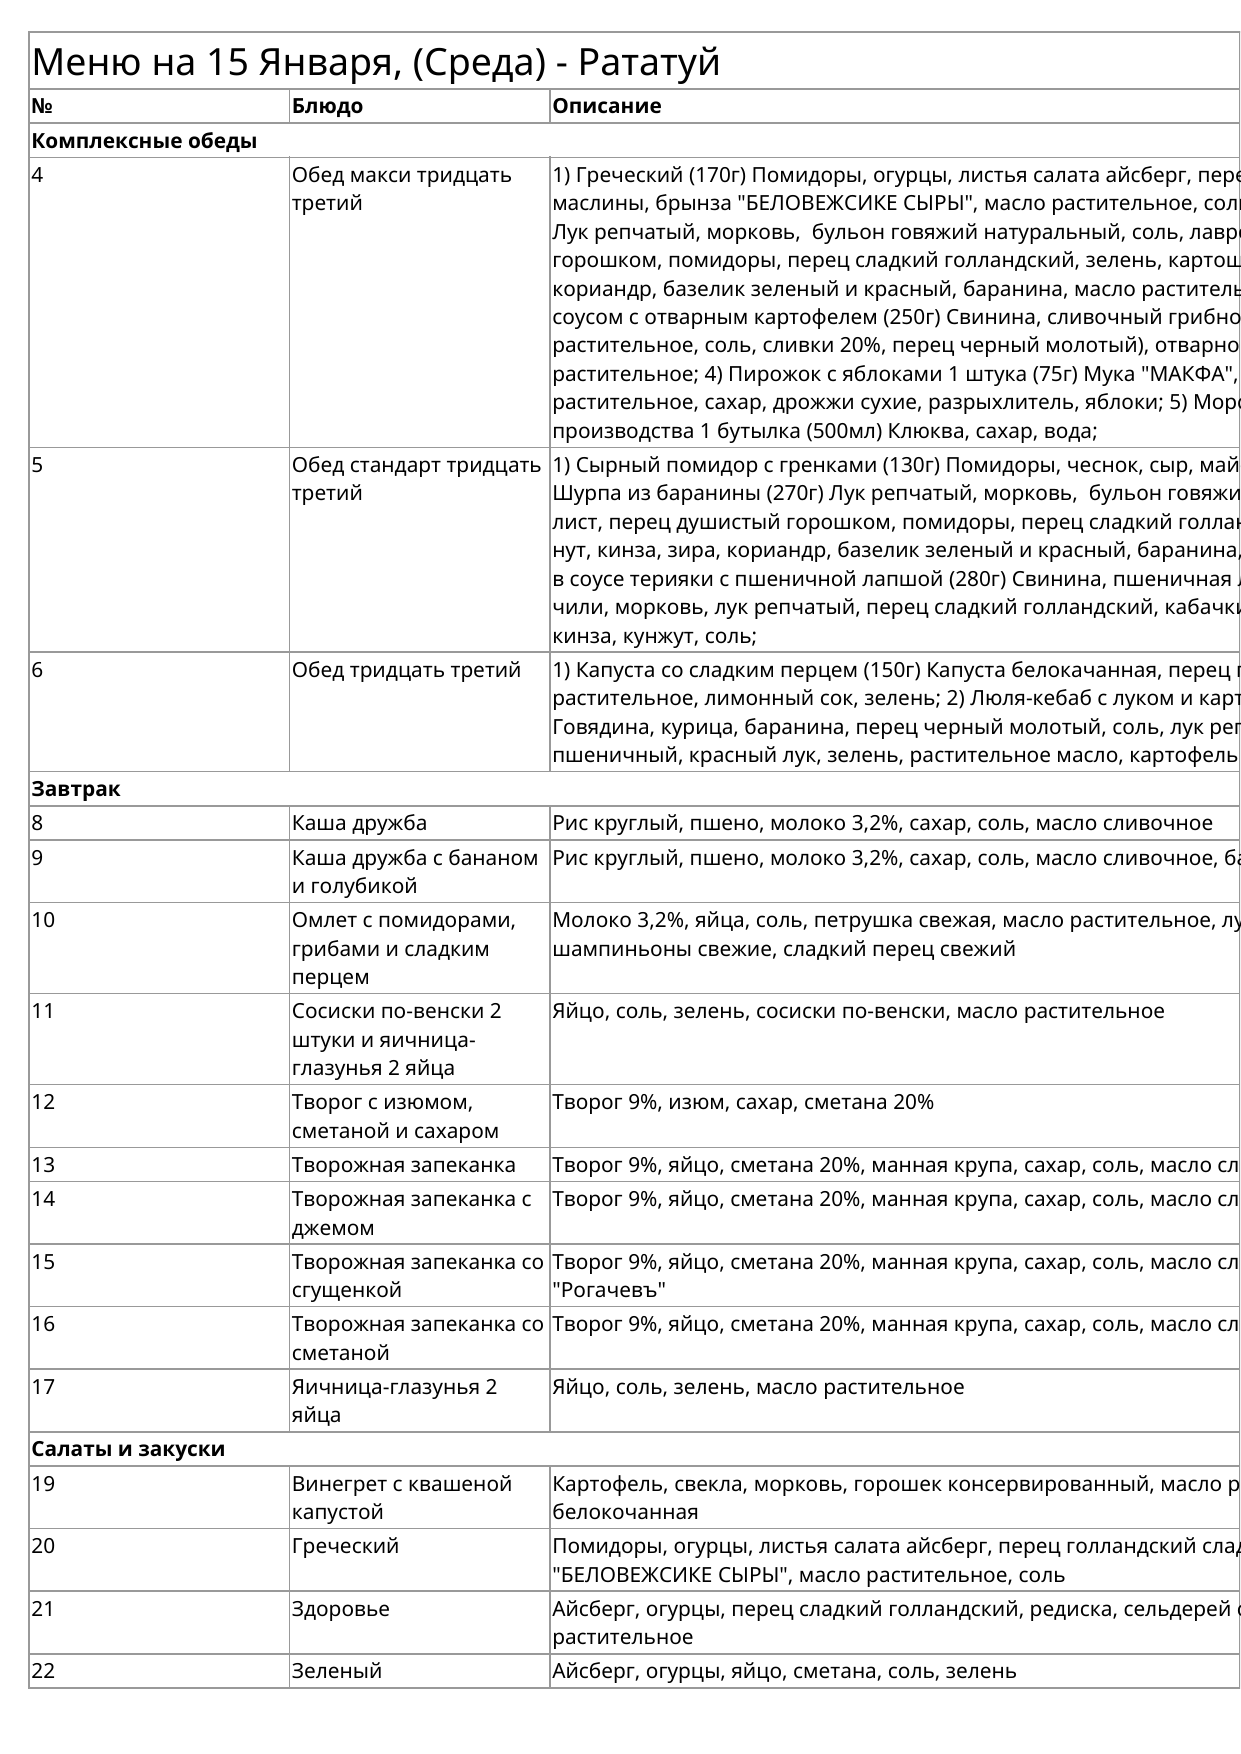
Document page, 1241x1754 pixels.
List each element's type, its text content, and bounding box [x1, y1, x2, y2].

table_cell 6 [30, 653, 289, 771]
table_cell № [30, 90, 289, 122]
table_cell 21 [30, 1592, 289, 1653]
table_cell 8 [30, 807, 289, 839]
table_cell Сосиски по-венски 2 штуки и яичница-глазунья 2 яйца [290, 994, 549, 1084]
table_cell Обед стандарт тридцать третий [290, 448, 549, 651]
table_cell Каша дружба с бананом и голубикой [290, 841, 549, 902]
table_cell 20 [30, 1529, 289, 1590]
table_cell Обед тридцать третий [290, 653, 549, 771]
table_cell Молоко 3,2%, яйца, соль, петрушка свежая, масло растительное, лук репчатый, помидоры свежие, шампиньоны свежие, сладкий перец свежий [551, 903, 1239, 993]
table_cell Греческий [290, 1529, 549, 1590]
table_cell Яичница-глазунья 2 яйца [290, 1370, 549, 1431]
table_cell Творожная запеканка со сметаной [290, 1307, 549, 1368]
table_cell Каша дружба [290, 807, 549, 839]
table_cell Творожная запеканка со сгущенкой [290, 1245, 549, 1306]
table_cell Айсберг, огурцы, яйцо, сметана, соль, зелень [551, 1655, 1239, 1687]
table_cell Завтрак [30, 772, 1239, 805]
table_cell 17 [30, 1370, 289, 1431]
table_cell Творожная запеканка с джемом [290, 1182, 549, 1243]
table_cell 16 [30, 1307, 289, 1368]
table_cell Помидоры, огурцы, листья салата айсберг, перец голландский сладкий, маслины, брынза "БЕЛОВЕЖСИКЕ СЫРЫ", масло растительное, соль [551, 1529, 1239, 1590]
table_cell 19 [30, 1467, 289, 1528]
table_cell Творог 9%, яйцо, сметана 20%, манная крупа, сахар, соль, масло сливочное [551, 1148, 1239, 1181]
table_cell Зеленый [290, 1655, 549, 1687]
table_cell Рис круглый, пшено, молоко 3,2%, сахар, соль, масло сливочное, банан свежий, голубика свежая [551, 841, 1239, 902]
table_cell 10 [30, 903, 289, 993]
table_cell Творог 9%, яйцо, сметана 20%, манная крупа, сахар, соль, масло сливочное [551, 1307, 1239, 1368]
table_cell 12 [30, 1085, 289, 1146]
table_cell 5 [30, 448, 289, 651]
table_cell 15 [30, 1245, 289, 1306]
table_cell Яйцо, соль, зелень, масло растительное [551, 1370, 1239, 1431]
table_cell Салаты и закуски [30, 1433, 1239, 1465]
table_cell Комплексные обеды [30, 124, 1239, 156]
table_cell Описание [551, 90, 1239, 122]
table_cell Творог с изюмом, сметаной и сахаром [290, 1085, 549, 1146]
table_cell 11 [30, 994, 289, 1084]
table_cell Яйцо, соль, зелень, сосиски по-венски, масло растительное [551, 994, 1239, 1084]
table_cell Обед макси тридцать третий [290, 158, 549, 446]
table_header Меню на 15 Января, (Среда) - Рататуй [30, 33, 1239, 88]
table_cell 22 [30, 1655, 289, 1687]
table_cell Творог 9%, яйцо, сметана 20%, манная крупа, сахар, соль, масло сливочное, джем [551, 1182, 1239, 1243]
table_cell Винегрет с квашеной капустой [290, 1467, 549, 1528]
table_cell 14 [30, 1182, 289, 1243]
table_cell 1) Капуста со сладким перцем (150г) Капуста белокачанная, перец голландский сладкий, масло растительное, лимонный сок, зелень; 2) Люля-кебаб с луком и картофелем по-деревенски (270г) Говядина, курица, баранина, перец черный молотый, соль, лук репчатый, молоко, хлеб пшеничный, красный лук, зелень, растительное масло, картофель по-деревенски, кинза; [551, 653, 1239, 771]
table_cell Творог 9%, изюм, сахар, сметана 20% [551, 1085, 1239, 1146]
table_cell 9 [30, 841, 289, 902]
table_cell Блюдо [290, 90, 549, 122]
table_cell Творог 9%, яйцо, сметана 20%, манная крупа, сахар, соль, масло сливочное, сгущенное молоко "Рогачевъ" [551, 1245, 1239, 1306]
table_cell Айсберг, огурцы, перец сладкий голландский, редиска, сельдерей стебель, зелень, масло растительное [551, 1592, 1239, 1653]
table_cell 13 [30, 1148, 289, 1181]
table_cell 1) Сырный помидор с гренками (130г) Помидоры, чеснок, сыр, майонез, гренки, свежий чеснок; 2) Шурпа из баранины (270г) Лук репчатый, морковь, бульон говяжий натуральный, соль, лавровый лист, перец душистый горошком, помидоры, перец сладкий голландский, зелень, картошка, горох нут, кинза, зира, кориандр, базелик зеленый и красный, баранина, масло растительное; 3) Свинина в соусе терияки с пшеничной лапшой (280г) Свинина, пшеничная лапша, имбирь, чеснок, перец чили, морковь, лук репчатый, перец сладкий голландский, кабачки, баклажаны, соус терияки, кинза, кунжут, соль; [551, 448, 1239, 651]
table_cell Творожная запеканка [290, 1148, 549, 1181]
table_cell 4 [30, 158, 289, 446]
table_cell 1) Греческий (170г) Помидоры, огурцы, листья салата айсберг, перец голландский сладкий, маслины, брынза "БЕЛОВЕЖСИКЕ СЫРЫ", масло растительное, соль; 2) Шурпа из баранины (270г) Лук репчатый, морковь, бульон говяжий натуральный, соль, лавровый лист, перец душистый горошком, помидоры, перец сладкий голландский, зелень, картошка, горох нут, кинза, зира, кориандр, базелик зеленый и красный, баранина, масло растительное; 3) Карбонад под грибным соусом с отварным картофелем (250г) Свинина, сливочный грибной соус (шампиньоны, масло растительное, соль, сливки 20%, перец черный молотый), отварной картофель, масло растительное; 4) Пирожок с яблоками 1 штука (75г) Мука "МАКФА", яйцо, соль, молоко 3,2%, масло растительное, сахар, дрожжи сухие, разрыхлитель, яблоки; 5) Морс клюквенный собственного производства 1 бутылка (500мл) Клюква, сахар, вода; [551, 158, 1239, 446]
table_cell Рис круглый, пшено, молоко 3,2%, сахар, соль, масло сливочное [551, 807, 1239, 839]
table_cell Омлет с помидорами, грибами и сладким перцем [290, 903, 549, 993]
table_cell Здоровье [290, 1592, 549, 1653]
table_cell Картофель, свекла, морковь, горошек консервированный, масло растительное, зелень, капуста белокочанная [551, 1467, 1239, 1528]
